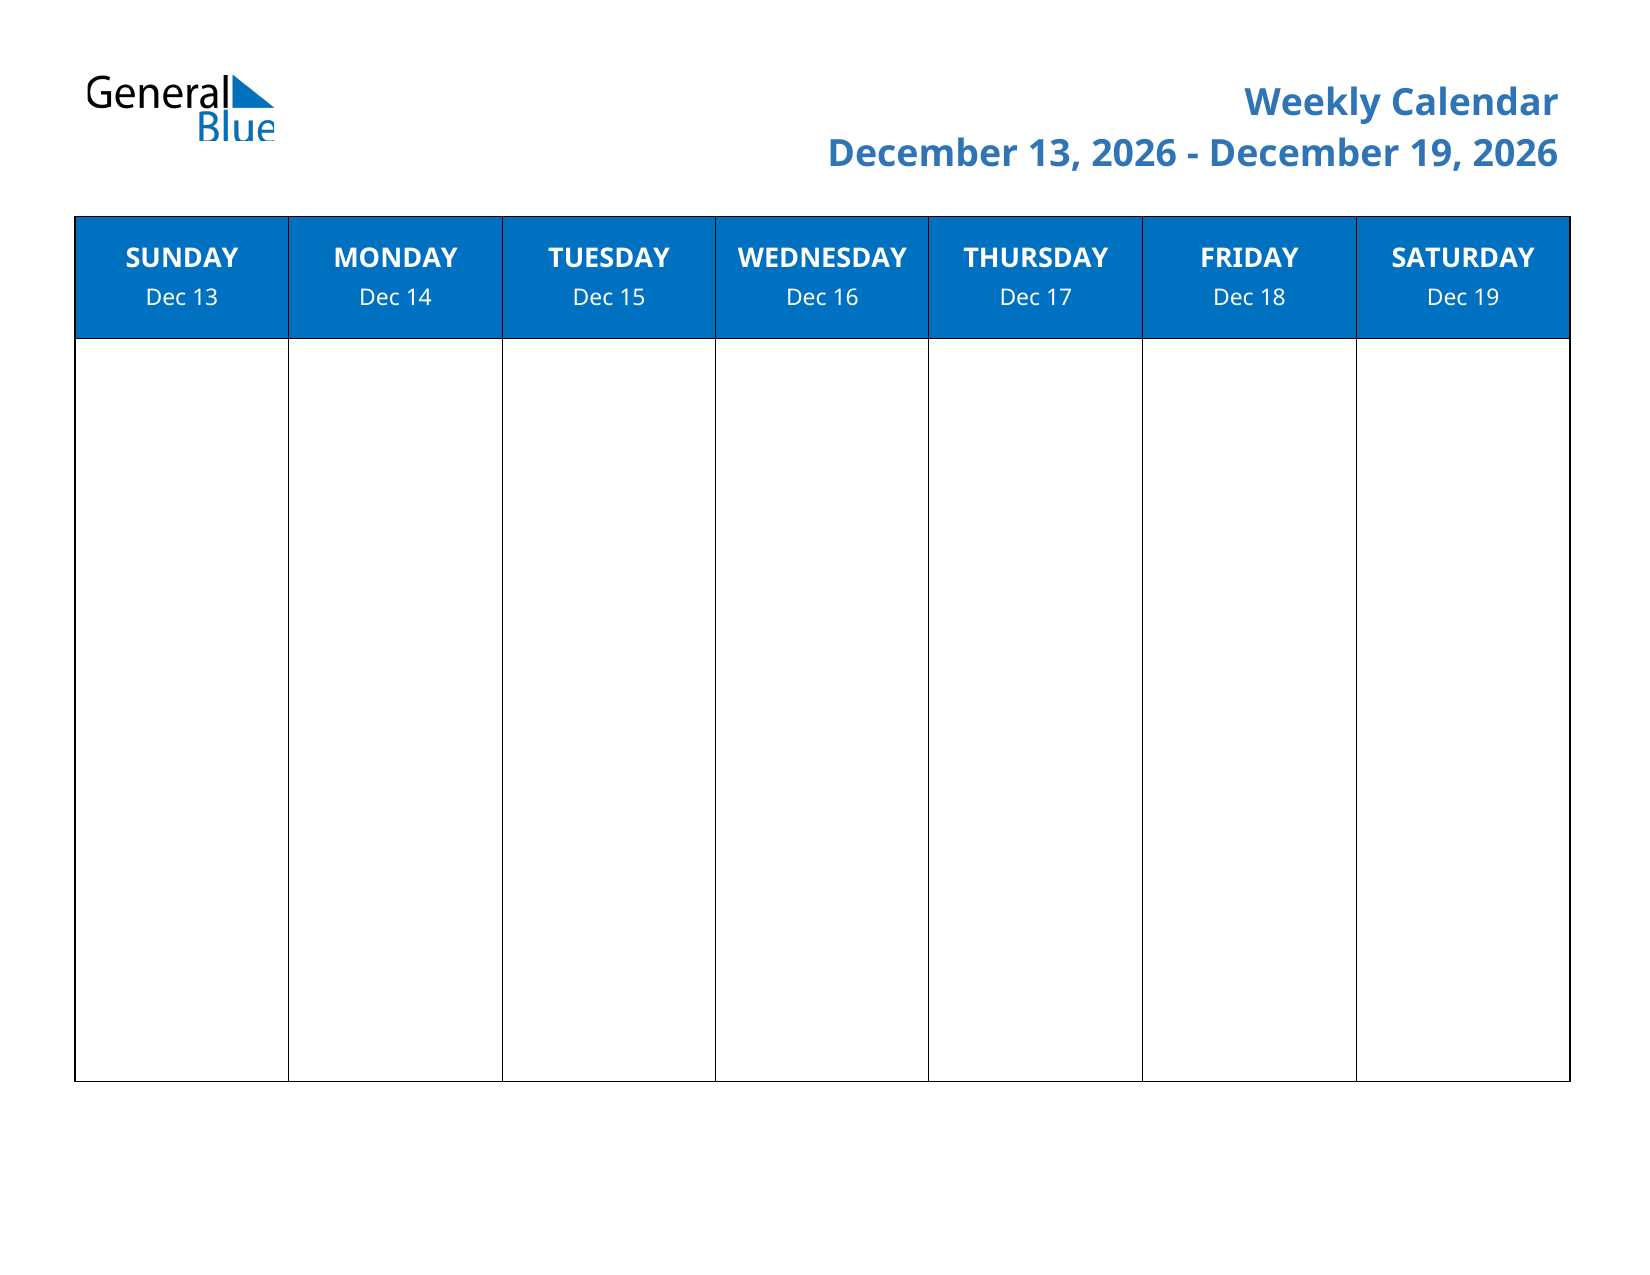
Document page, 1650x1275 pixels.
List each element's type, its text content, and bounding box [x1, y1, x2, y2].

table_cell [1357, 339, 1569, 1081]
table_cell SATURDAY Dec 19 [1357, 217, 1569, 338]
table_cell [1143, 339, 1356, 1081]
picture [86, 75, 275, 141]
table_cell THURSDAY Dec 17 [929, 217, 1142, 338]
table_cell MONDAY Dec 14 [289, 217, 502, 338]
table_cell [503, 339, 715, 1081]
table_cell [929, 339, 1142, 1081]
table_header Weekly Calendar December 13, 2026 - December 19, 2026 [291, 75, 1570, 216]
table_cell [289, 339, 502, 1081]
table_header [75, 75, 291, 216]
table_cell [716, 339, 928, 1081]
table_cell TUESDAY Dec 15 [503, 217, 715, 338]
table_cell WEDNESDAY Dec 16 [716, 217, 928, 338]
table_cell [76, 339, 288, 1081]
table_cell FRIDAY Dec 18 [1143, 217, 1356, 338]
table_cell SUNDAY Dec 13 [76, 217, 288, 338]
